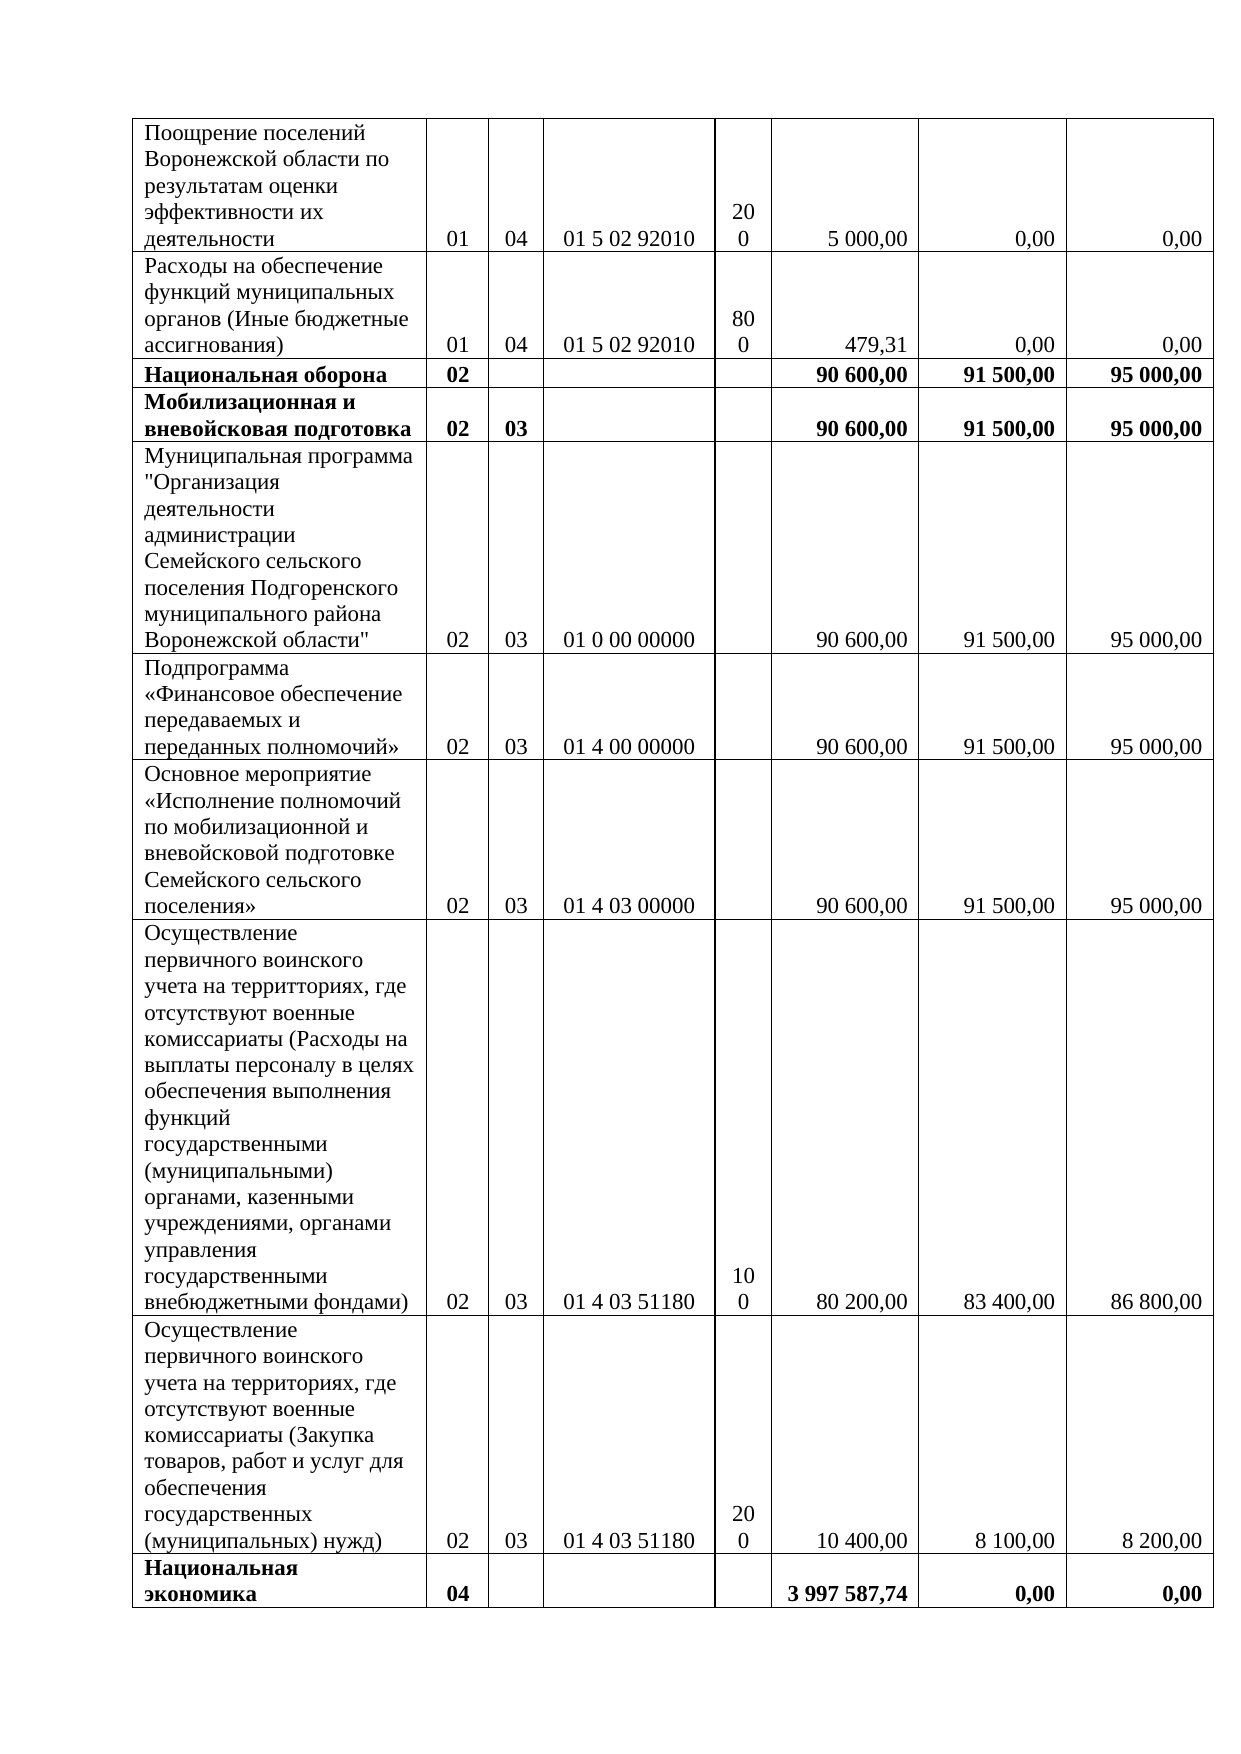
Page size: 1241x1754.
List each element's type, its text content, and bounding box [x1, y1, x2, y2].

table_cell 95 000,00 [1067, 654, 1213, 759]
table_cell 02 [427, 920, 488, 1315]
table_cell 02 [427, 442, 488, 653]
table_cell 03 [489, 654, 543, 759]
table_cell 03 [489, 760, 543, 918]
table_cell 0,00 [1067, 252, 1213, 357]
table_cell Основное мероприятие «Исполнение полномочий по мобилизационной и вневойсковой подготовке Семейского сельского поселения» [133, 760, 426, 918]
table_cell 04 [427, 1554, 488, 1607]
table_cell [489, 359, 543, 387]
table_cell 91 500,00 [919, 359, 1066, 387]
table_cell [716, 388, 771, 441]
table_cell 01 0 00 00000 [544, 442, 714, 653]
table_cell 5 000,00 [772, 119, 918, 251]
table_cell Расходы на обеспечение функций муниципальных органов (Иные бюджетные ассигнования) [133, 252, 426, 357]
table_cell 0,00 [919, 119, 1066, 251]
table_cell Поощрение поселений Воронежской области по результатам оценки эффективности их деятельности [133, 119, 426, 251]
table_cell 80 200,00 [772, 920, 918, 1315]
table_cell 03 [489, 920, 543, 1315]
table_cell 03 [489, 442, 543, 653]
table_cell 3 997 587,74 [772, 1554, 918, 1607]
table_cell 04 [489, 252, 543, 357]
table_cell 02 [427, 388, 488, 441]
table_cell 800 [716, 252, 771, 357]
table_cell [716, 760, 771, 918]
table_cell 479,31 [772, 252, 918, 357]
table_cell 01 4 00 00000 [544, 654, 714, 759]
table_cell 91 500,00 [919, 388, 1066, 441]
table_cell 95 000,00 [1067, 359, 1213, 387]
table_cell 91 500,00 [919, 760, 1066, 918]
table_cell [544, 1554, 714, 1607]
table_cell 83 400,00 [919, 920, 1066, 1315]
table_cell 95 000,00 [1067, 388, 1213, 441]
table_cell 01 [427, 252, 488, 357]
table_cell 03 [489, 388, 543, 441]
table_cell 90 600,00 [772, 654, 918, 759]
table_cell [716, 442, 771, 653]
table_cell 95 000,00 [1067, 442, 1213, 653]
table_cell 90 600,00 [772, 359, 918, 387]
table_cell 200 [716, 119, 771, 251]
table_cell Мобилизационная и вневойсковая подготовка [133, 388, 426, 441]
table_cell Осуществление первичного воинского учета на территориях, где отсутствуют военные комиссариаты (Закупка товаров, работ и услуг для обеспечения государственных (муниципальных) нужд) [133, 1316, 426, 1553]
table_cell 02 [427, 654, 488, 759]
table_cell Национальная оборона [133, 359, 426, 387]
table_cell 0,00 [919, 1554, 1066, 1607]
table_cell 01 4 03 51180 [544, 1316, 714, 1553]
table_cell 90 600,00 [772, 442, 918, 653]
table_cell 8 200,00 [1067, 1316, 1213, 1553]
table_cell 04 [489, 119, 543, 251]
table_cell 200 [716, 1316, 771, 1553]
table_cell 02 [427, 1316, 488, 1553]
table_cell 01 5 02 92010 [544, 119, 714, 251]
table_cell [544, 359, 714, 387]
table_cell 8 100,00 [919, 1316, 1066, 1553]
table_cell [716, 654, 771, 759]
table_cell 90 600,00 [772, 760, 918, 918]
table_cell 01 5 02 92010 [544, 252, 714, 357]
table_cell 100 [716, 920, 771, 1315]
table_cell [544, 388, 714, 441]
table_cell 01 4 03 00000 [544, 760, 714, 918]
table_cell 95 000,00 [1067, 760, 1213, 918]
table_cell 02 [427, 760, 488, 918]
table_cell Подпрограмма «Финансовое обеспечение передаваемых и переданных полномочий» [133, 654, 426, 759]
table_cell 0,00 [919, 252, 1066, 357]
table_cell 10 400,00 [772, 1316, 918, 1553]
table_cell 91 500,00 [919, 654, 1066, 759]
table_cell [489, 1554, 543, 1607]
table_cell Осуществление первичного воинского учета на территториях, где отсутствуют военные комиссариаты (Расходы на выплаты персоналу в целях обеспечения выполнения функций государственными (муниципальными) органами, казенными учреждениями, органами управления государственными внебюджетными фондами) [133, 920, 426, 1315]
table_cell 86 800,00 [1067, 920, 1213, 1315]
table_cell 01 4 03 51180 [544, 920, 714, 1315]
table_cell 01 [427, 119, 488, 251]
table_cell 03 [489, 1316, 543, 1553]
table_cell [716, 1554, 771, 1607]
table_cell [716, 359, 771, 387]
table_cell 02 [427, 359, 488, 387]
table_cell Национальная экономика [133, 1554, 426, 1607]
table_cell 0,00 [1067, 1554, 1213, 1607]
table_cell 91 500,00 [919, 442, 1066, 653]
table_cell 90 600,00 [772, 388, 918, 441]
table_cell 0,00 [1067, 119, 1213, 251]
table_cell Муниципальная программа "Организация деятельности администрации Семейского сельского поселения Подгоренского муниципального района Воронежской области" [133, 442, 426, 653]
